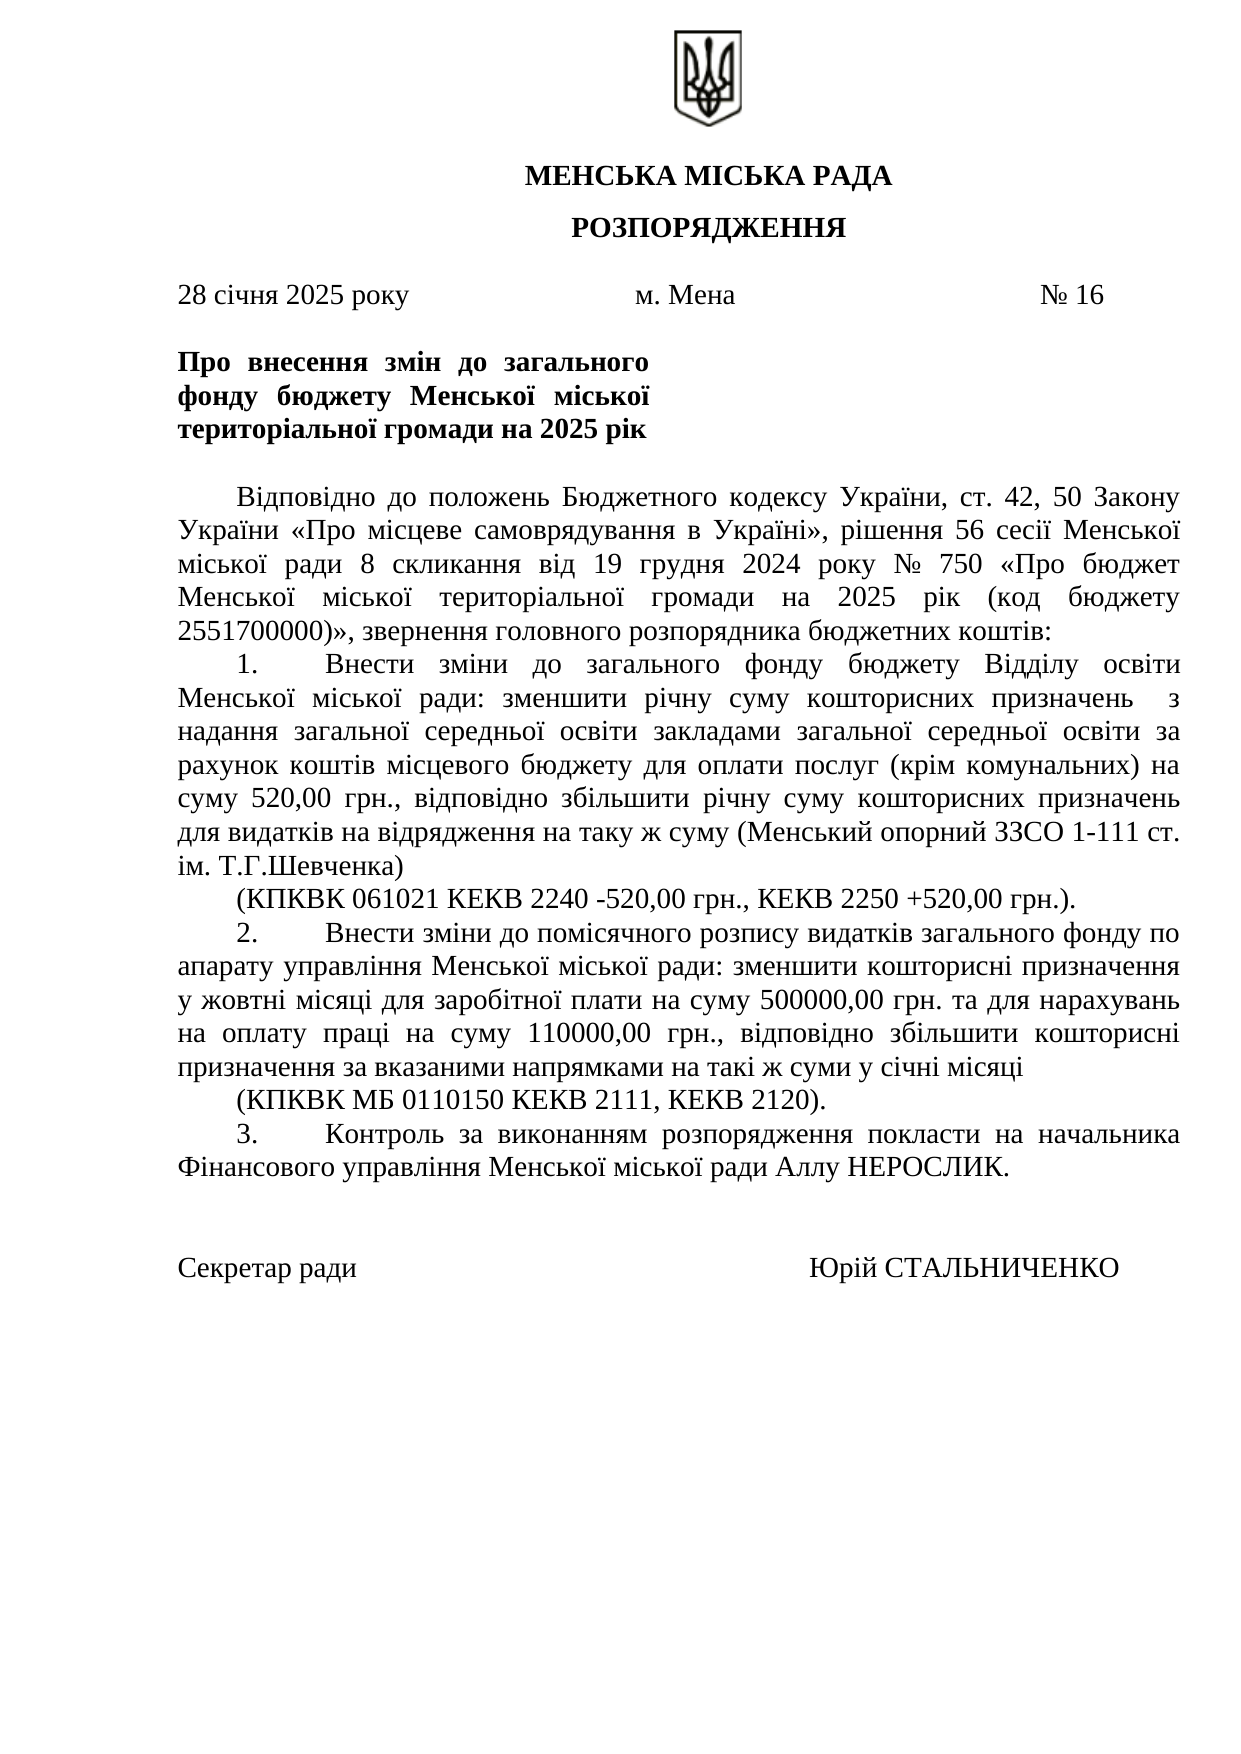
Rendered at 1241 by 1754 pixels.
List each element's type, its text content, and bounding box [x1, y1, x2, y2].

text Секретар ради Юрій СТАЛЬНИЧЕНКО [177, 1250, 1181, 1284]
text Про внесення змін до загального фонду бюджету Менської міської територіальної громади на 2025 рік [177, 344, 649, 445]
picture [673, 29, 745, 130]
text Відповідно до положень Бюджетного кодексу України, ст. 42, 50 Закону України «Про місцеве самоврядування в Україні», рішення 56 сесії Менської міської ради 8 скликання від 19 грудня 2024 року № 750 «Про бюджет Менської міської територіальної громади на 2025 рік (код бюджету 2551700000)», звернення головного розпорядника бюджетних коштів: [177, 479, 1181, 646]
list Внести зміни до помісячного розпису видатків загального фонду по апарату управління Менської міської ради: зменшити кошторисні призначення у жовтні місяці для заробітної плати на суму 500000,00 грн. та для нарахувань на оплату праці на суму 110000,00 грн., відповідно збільшити кошторисні призначення за вказаними напрямками на такі ж суми у січні місяці [177, 915, 1181, 1082]
text 28 січня 2025 року м. Мена № 16 [177, 277, 1181, 311]
text МЕНСЬКА МІСЬКА РАДА [177, 158, 1181, 191]
list (КПКВК 061021 КЕКВ 2240 -520,00 грн., КЕКВ 2250 +520,00 грн.). [177, 881, 1181, 915]
list Внести зміни до загального фонду бюджету Відділу освіти Менської міської ради: зменшити річну суму кошторисних призначень з надання загальної середньої освіти закладами загальної середньої освіти за рахунок коштів місцевого бюджету для оплати послуг (крім комунальних) на суму 520,00 грн., відповідно збільшити річну суму кошторисних призначень для видатків на відрядження на таку ж суму (Менський опорний ЗЗСО 1-111 ст. ім. Т.Г.Шевченка) [177, 646, 1181, 881]
list (КПКВК МБ 0110150 КЕКВ 2111, КЕКВ 2120). [177, 1082, 1181, 1116]
list Контроль за виконанням розпорядження покласти на начальника Фінансового управління Менської міської ради Аллу НЕРОСЛИК. [177, 1116, 1181, 1183]
text РОЗПОРЯДЖЕННЯ [177, 210, 1181, 244]
